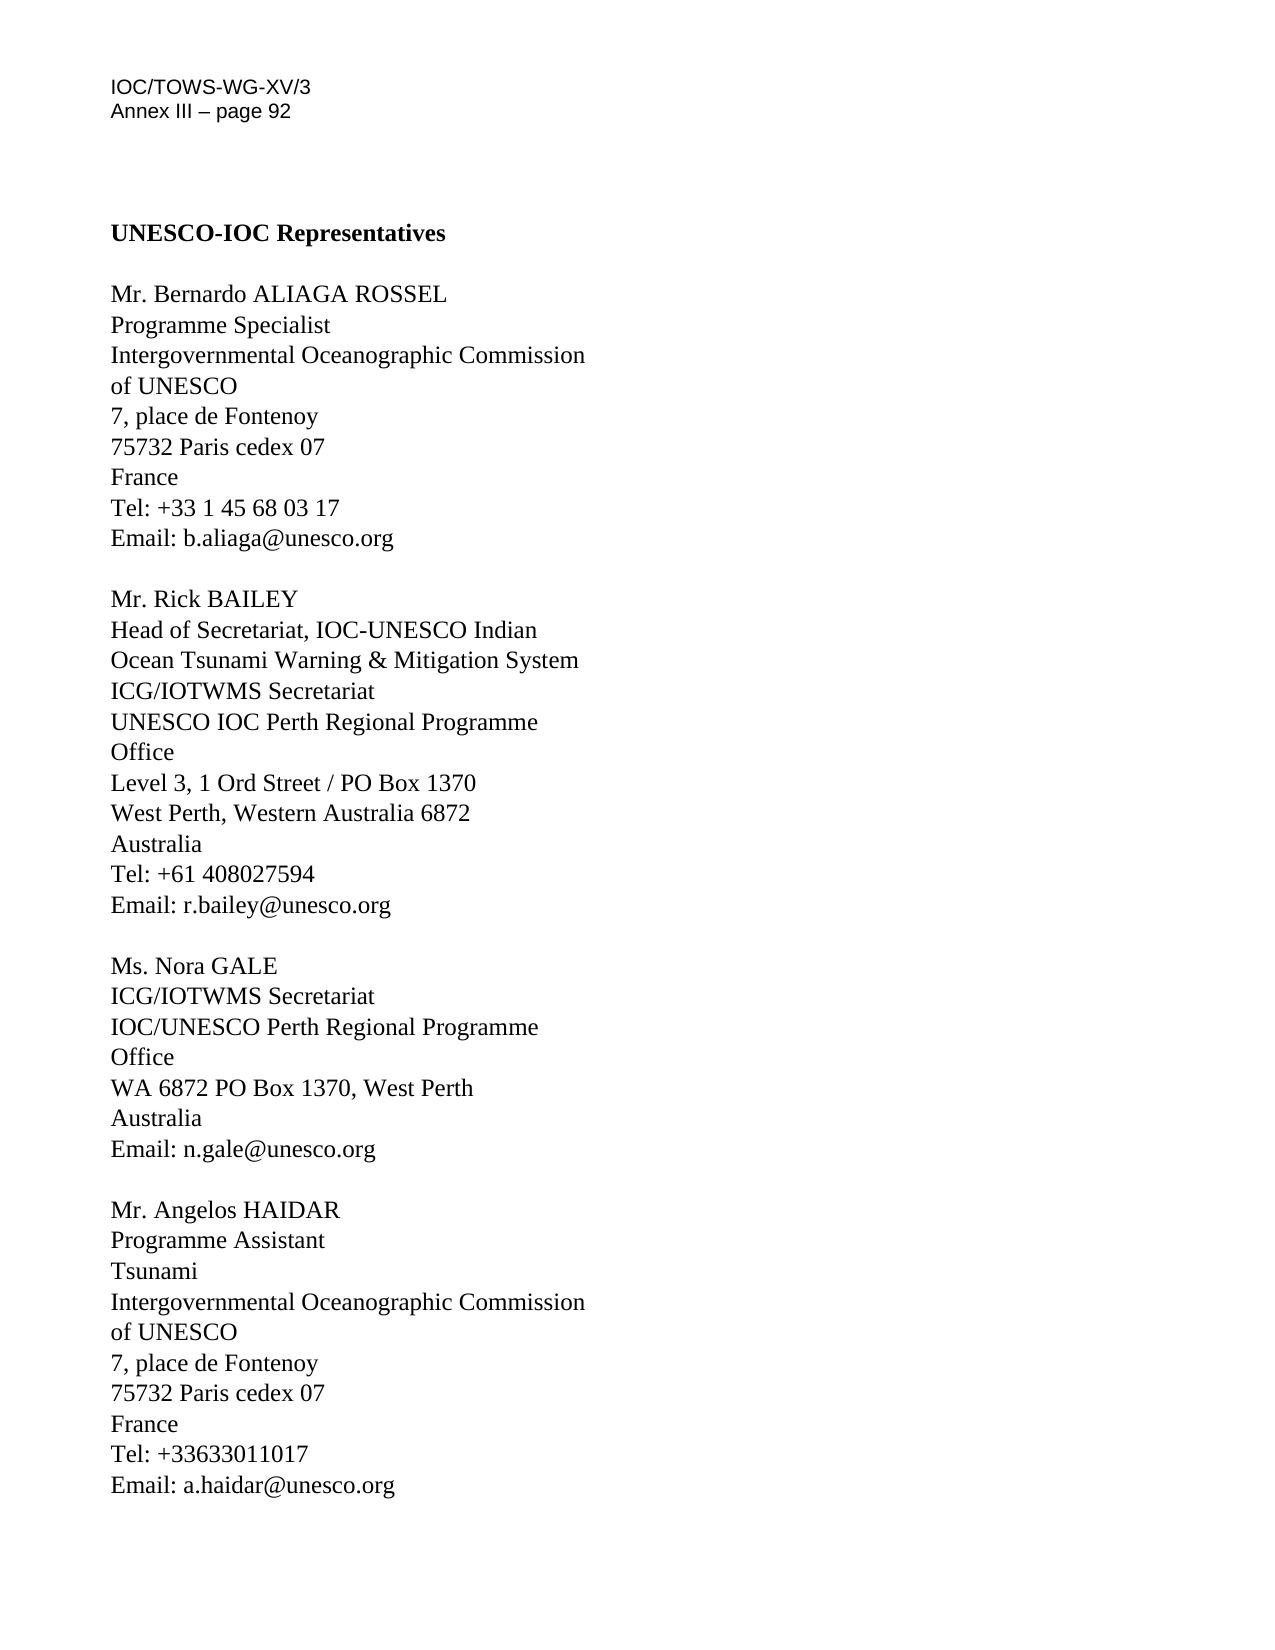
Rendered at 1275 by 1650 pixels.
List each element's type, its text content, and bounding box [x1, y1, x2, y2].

text Head of Secretariat, IOC-UNESCO Indian Ocean Tsunami Warning & Mitigation System [110, 614, 601, 675]
text Mr. Bernardo ALIAGA ROSSEL [110, 278, 601, 309]
text Australia [110, 1102, 601, 1133]
text Mr. Rick BAILEY [110, 583, 601, 614]
text Intergovernmental Oceanographic Commission of UNESCO [110, 1286, 601, 1347]
text Tel: +33 1 45 68 03 17 [110, 492, 601, 522]
text IOC/UNESCO Perth Regional Programme Office [110, 1011, 601, 1072]
text Intergovernmental Oceanographic Commission of UNESCO [110, 339, 601, 400]
text UNESCO IOC Perth Regional Programme Office [110, 706, 601, 767]
text UNESCO-IOC Representatives [110, 217, 601, 248]
text Level 3, 1 Ord Street / PO Box 1370 [110, 767, 601, 797]
text Mr. Angelos HAIDAR [110, 1194, 601, 1224]
text Ms. Nora GALE [110, 950, 601, 980]
text ICG/IOTWMS Secretariat [110, 980, 601, 1011]
text Email: a.haidar@unesco.org [110, 1469, 601, 1499]
text WA 6872 PO Box 1370, West Perth [110, 1072, 601, 1102]
text Programme Specialist [110, 309, 601, 339]
text Tsunami [110, 1255, 601, 1286]
text France [110, 461, 601, 492]
text Email: n.gale@unesco.org [110, 1133, 601, 1163]
text Programme Assistant [110, 1224, 601, 1255]
text Australia [110, 828, 601, 858]
text Tel: +61 408027594 [110, 858, 601, 889]
text 7, place de Fontenoy [110, 400, 601, 431]
text 75732 Paris cedex 07 [110, 1377, 601, 1408]
text Tel: +33633011017 [110, 1438, 601, 1469]
text Email: b.aliaga@unesco.org [110, 522, 601, 553]
text ICG/IOTWMS Secretariat [110, 675, 601, 706]
text France [110, 1408, 601, 1438]
text 75732 Paris cedex 07 [110, 431, 601, 461]
text Email: r.bailey@unesco.org [110, 889, 601, 919]
text 7, place de Fontenoy [110, 1347, 601, 1377]
text West Perth, Western Australia 6872 [110, 797, 601, 828]
